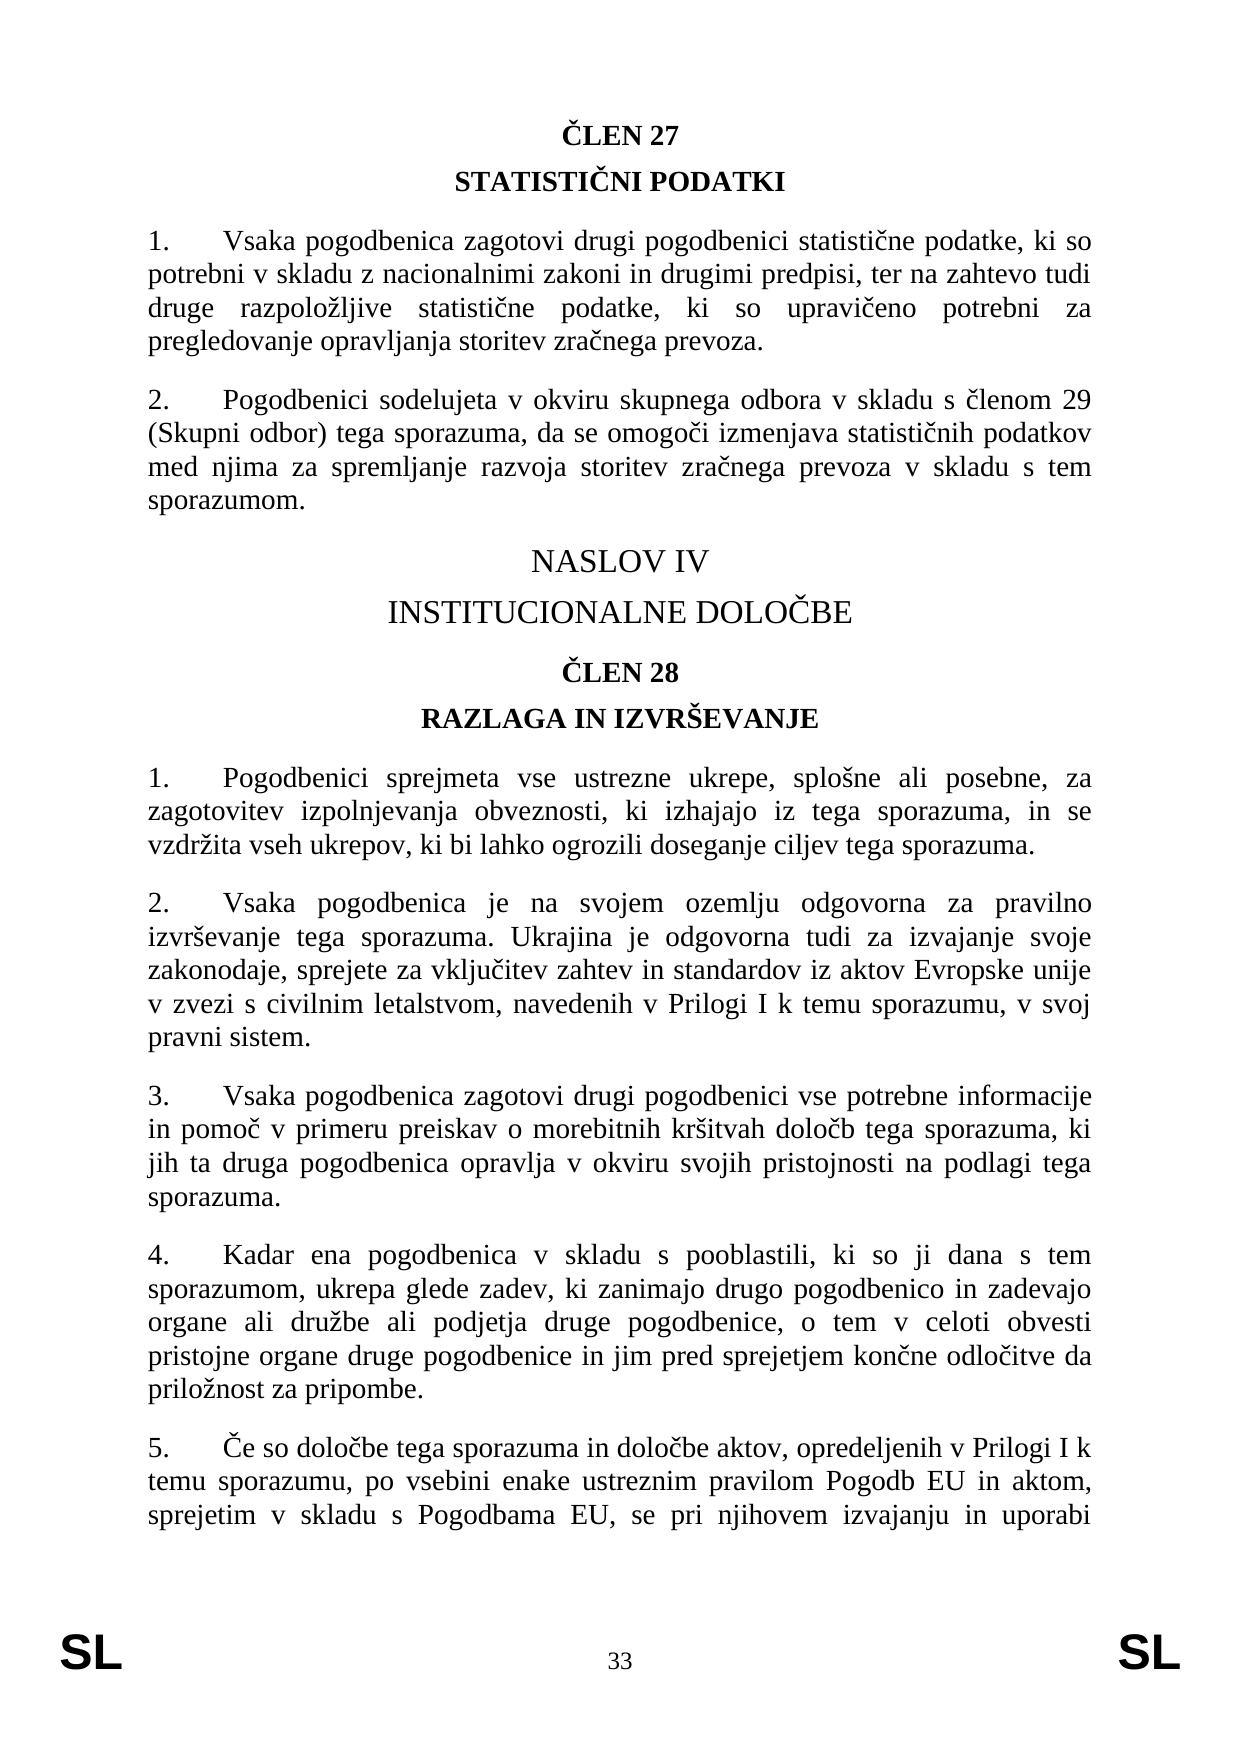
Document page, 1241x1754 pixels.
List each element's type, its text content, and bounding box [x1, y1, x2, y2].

text 3. Vsaka pogodbenica zagotovi drugi pogodbenici vse potrebne informacije in pomoč v primeru preiskav o morebitnih kršitvah določb tega sporazuma, ki jih ta druga pogodbenica opravlja v okviru svojih pristojnosti na podlagi tega sporazuma. [148, 1078, 1093, 1212]
text INSTITUCIONALNE DOLOČBE [148, 592, 1093, 630]
text RAZLAGA IN IZVRŠEVANJE [148, 701, 1093, 735]
text 1. Pogodbenici sprejmeta vse ustrezne ukrepe, splošne ali posebne, za zagotovitev izpolnjevanja obveznosti, ki izhajajo iz tega sporazuma, in se vzdržita vseh ukrepov, ki bi lahko ogrozili doseganje ciljev tega sporazuma. [148, 760, 1093, 860]
text ČLEN 27 [148, 118, 1093, 152]
text NASLOV IV [148, 541, 1093, 579]
text STATISTIČNI PODATKI [148, 164, 1093, 198]
text 1. Vsaka pogodbenica zagotovi drugi pogodbenici statistične podatke, ki so potrebni v skladu z nacionalnimi zakoni in drugimi predpisi, ter na zahtevo tudi druge razpoložljive statistične podatke, ki so upravičeno potrebni za pregledovanje opravljanja storitev zračnega prevoza. [148, 223, 1093, 357]
text 2. Pogodbenici sodelujeta v okviru skupnega odbora v skladu s členom 29 (Skupni odbor) tega sporazuma, da se omogoči izmenjava statističnih podatkov med njima za spremljanje razvoja storitev zračnega prevoza v skladu s tem sporazumom. [148, 382, 1093, 516]
text ČLEN 28 [148, 655, 1093, 689]
text 2. Vsaka pogodbenica je na svojem ozemlju odgovorna za pravilno izvrševanje tega sporazuma. Ukrajina je odgovorna tudi za izvajanje svoje zakonodaje, sprejete za vključitev zahtev in standardov iz aktov Evropske unije v zvezi s civilnim letalstvom, navedenih v Prilogi I k temu sporazumu, v svoj pravni sistem. [148, 885, 1093, 1053]
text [148, 1430, 1093, 1531]
text 4. Kadar ena pogodbenica v skladu s pooblastili, ki so ji dana s tem sporazumom, ukrepa glede zadev, ki zanimajo drugo pogodbenico in zadevajo organe ali družbe ali podjetja druge pogodbenice, o tem v celoti obvesti pristojne organe druge pogodbenice in jim pred sprejetjem končne odločitve da priložnost za pripombe. [148, 1237, 1093, 1405]
